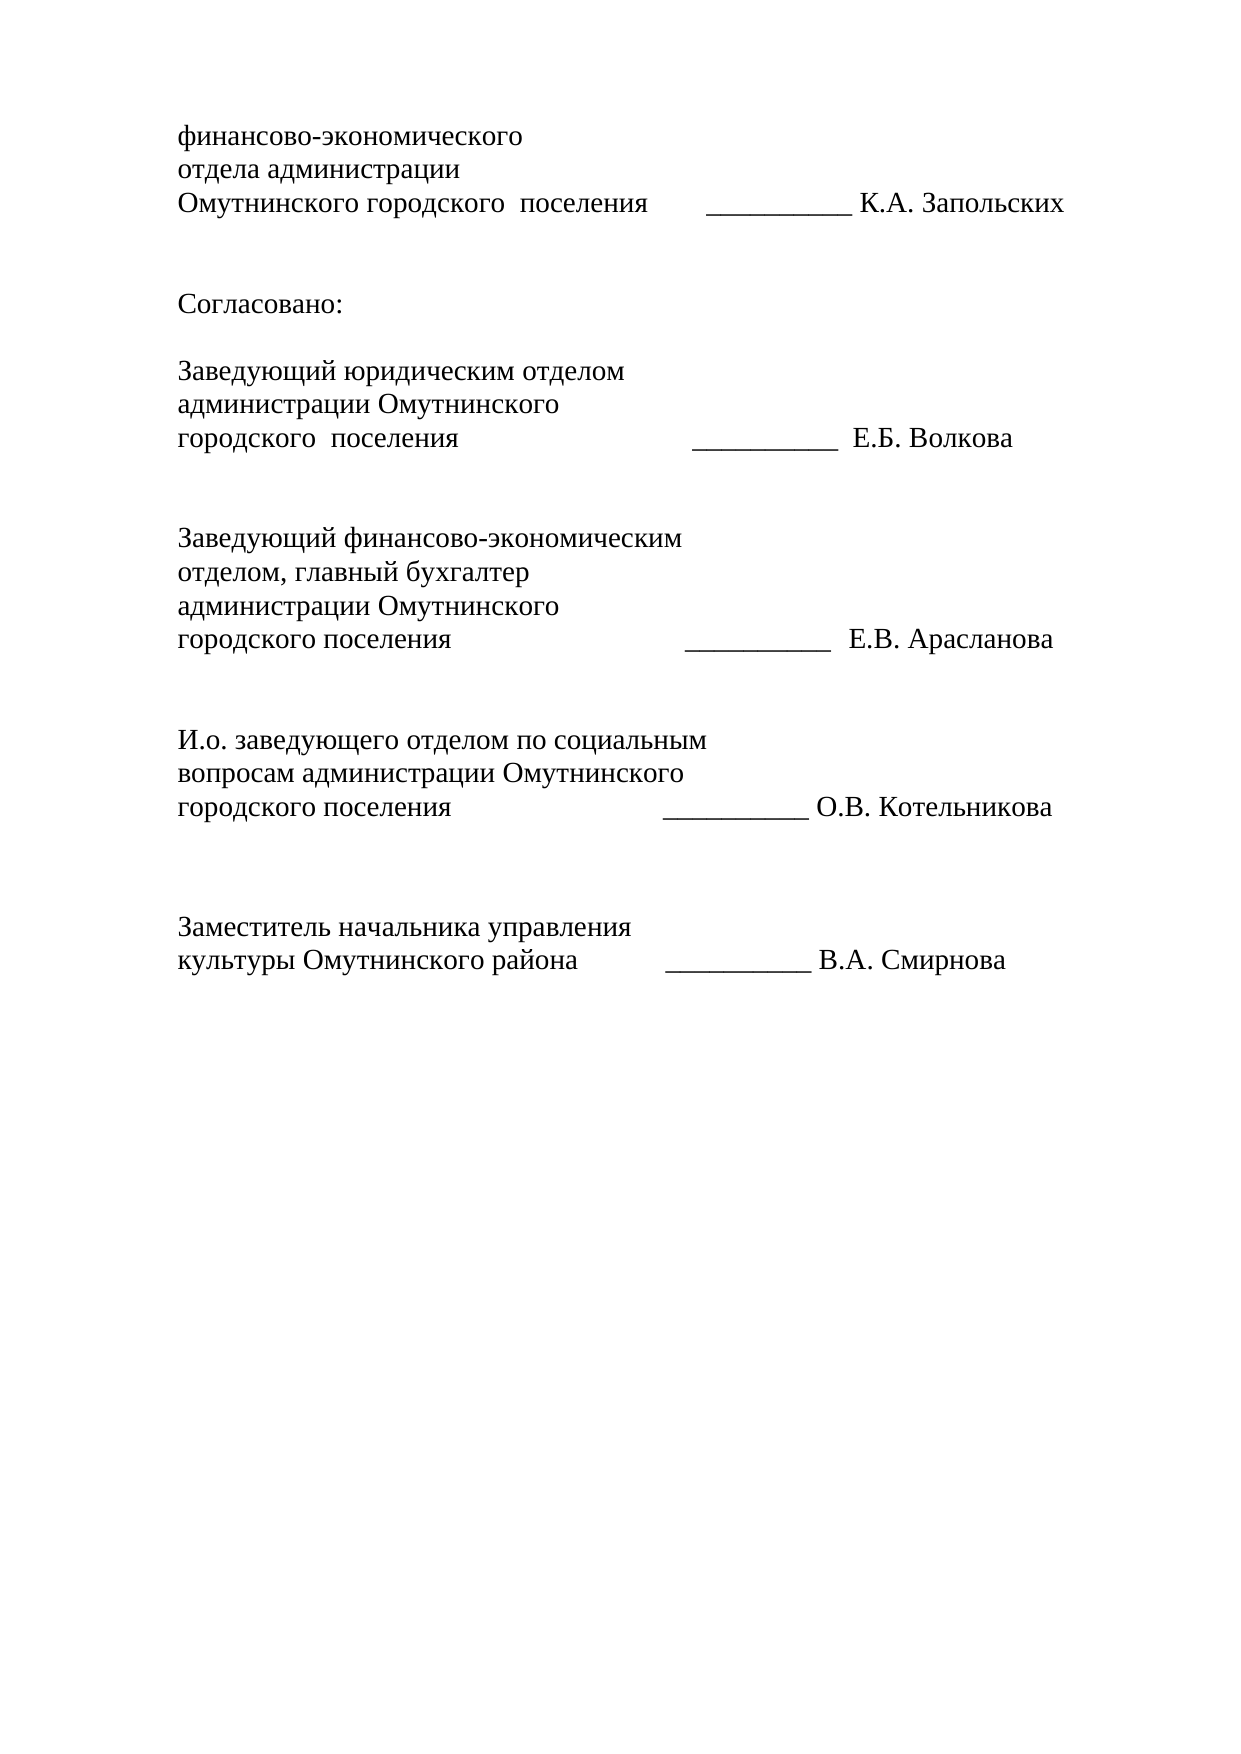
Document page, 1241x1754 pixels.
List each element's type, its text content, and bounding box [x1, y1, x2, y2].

text финансово-экономического [177, 118, 1152, 152]
text отдела администрации [177, 152, 1152, 185]
text городского поселения __________ Е.В. Арасланова [177, 621, 1201, 655]
text Согласовано: [177, 286, 1152, 319]
text Заведующий юридическим отделом [177, 353, 1152, 386]
text вопросам администрации Омутнинского [177, 755, 1201, 789]
text Омутнинского городского поселения __________ К.А. Запольских [177, 185, 1152, 219]
text Заведующий финансово-экономическим [177, 521, 1201, 554]
title Заместитель начальника управления [177, 909, 1152, 942]
text городского поселения __________ О.В. Котельникова [177, 789, 1201, 822]
text администрации Омутнинского [177, 386, 1152, 420]
text И.о. заведующего отделом по социальным [177, 722, 1201, 755]
text городского поселения __________ Е.Б. Волкова [177, 420, 1152, 453]
text администрации Омутнинского [177, 588, 1201, 621]
title культуры Омутнинского района __________ В.А. Смирнова [177, 942, 1152, 976]
text отделом, главный бухгалтер [177, 554, 1201, 588]
